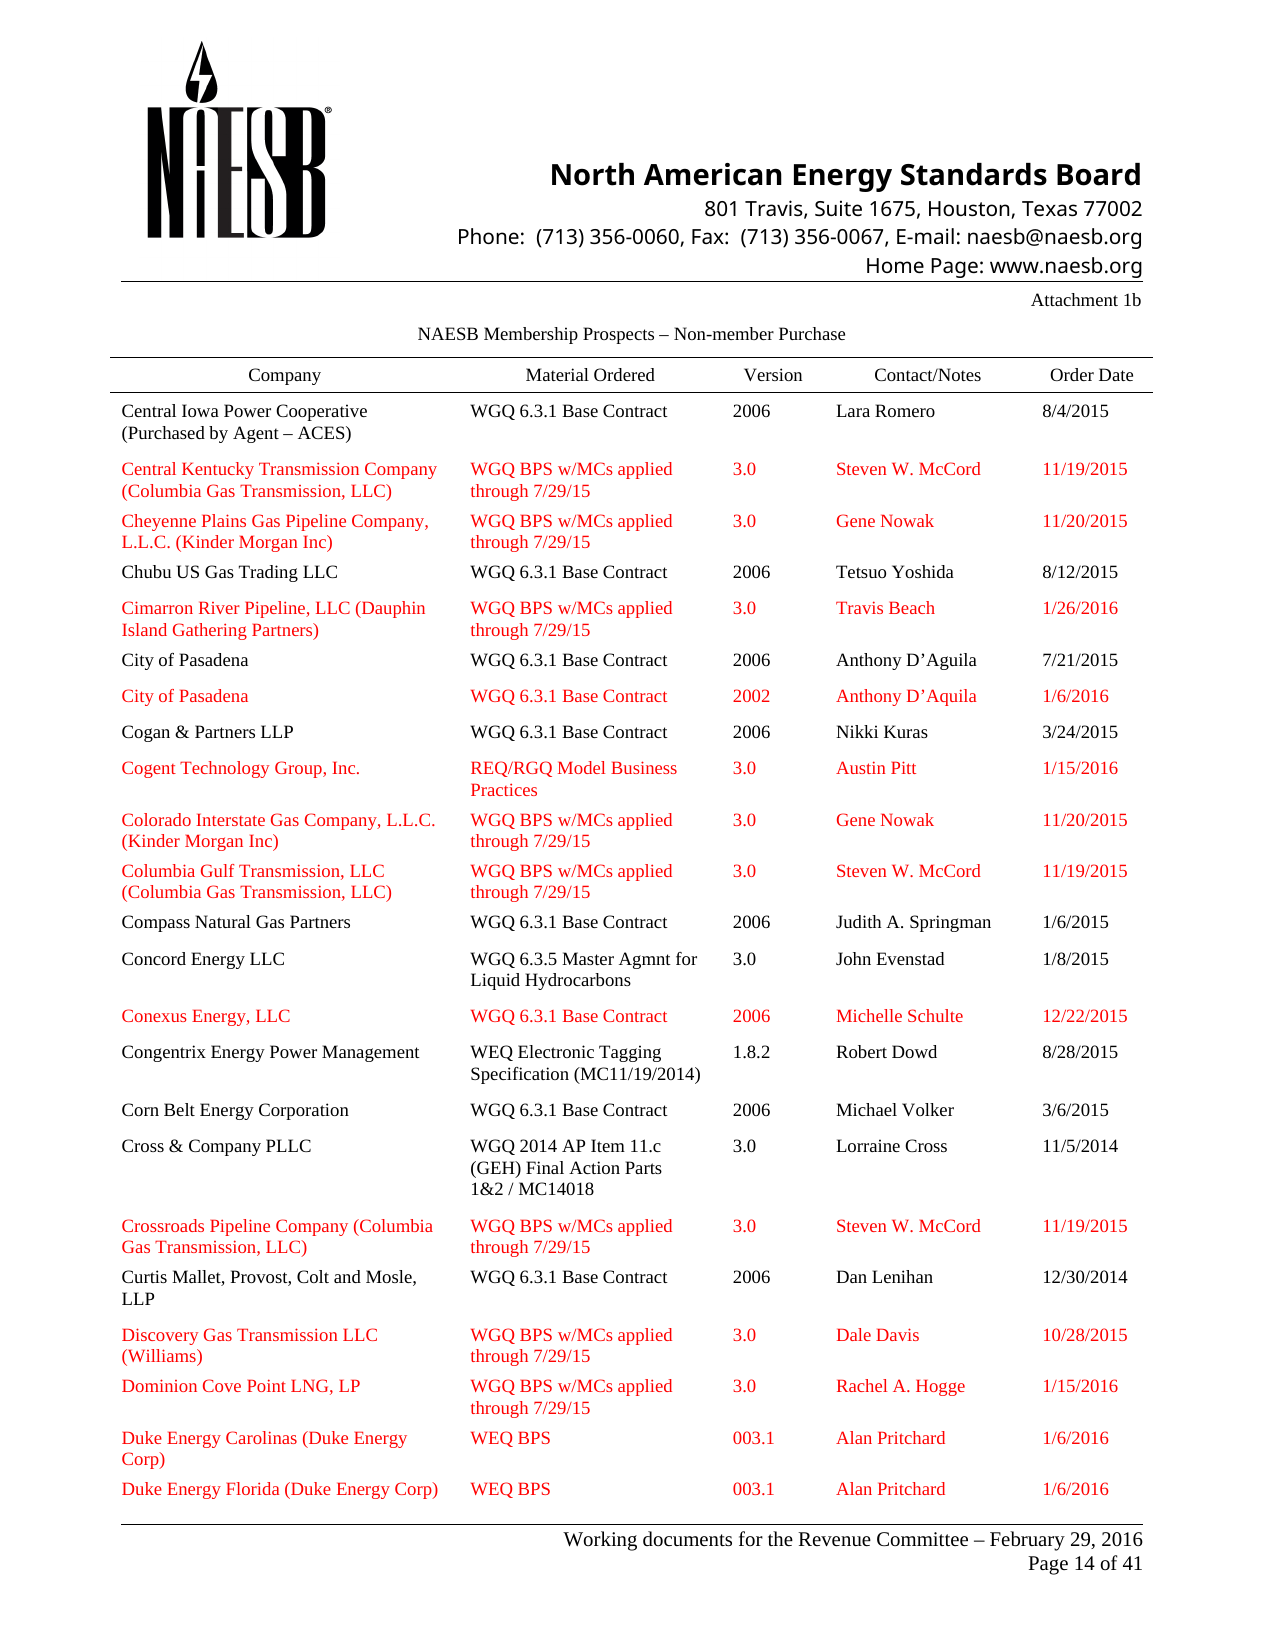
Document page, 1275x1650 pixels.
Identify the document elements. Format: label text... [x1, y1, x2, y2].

table_cell WEQ BPS [459, 1418, 721, 1470]
table_cell 2006 [721, 997, 824, 1033]
table_cell Material Ordered [459, 358, 721, 392]
table_cell WGQ 6.3.1 Base Contract [459, 713, 721, 749]
table_cell 2006 [721, 1258, 824, 1315]
table_cell John Evenstad [825, 939, 1031, 997]
table_cell Michael Volker [825, 1091, 1031, 1127]
table_cell Gene Nowak [825, 800, 1031, 852]
table_cell 8/12/2015 [1031, 553, 1153, 589]
table_cell 11/20/2015 [1031, 800, 1153, 852]
table_cell 1/8/2015 [1031, 939, 1153, 997]
table_cell WGQ BPS w/MCs applied through 7/29/15 [459, 1315, 721, 1367]
table_cell WGQ 2014 AP Item 11.c (GEH) Final Action Parts 1&2 / MC14018 [459, 1127, 721, 1206]
table_cell Alan Pritchard [825, 1418, 1031, 1470]
table_cell REQ/RGQ Model Business Practices [459, 749, 721, 800]
table_cell Duke Energy Carolinas (Duke Energy Corp) [110, 1418, 459, 1470]
table_cell 2002 [721, 676, 824, 712]
table_cell 1/6/2016 [1031, 676, 1153, 712]
table_cell WEQ Electronic Tagging Specification (MC11/19/2014) [459, 1033, 721, 1091]
table_cell WGQ BPS w/MCs applied through 7/29/15 [459, 1206, 721, 1258]
table_cell Curtis Mallet, Provost, Colt and Mosle, LLP [110, 1258, 459, 1315]
table_cell Cheyenne Plains Gas Pipeline Company, L.L.C. (Kinder Morgan Inc) [110, 501, 459, 553]
table_cell Central Iowa Power Cooperative (Purchased by Agent – ACES) [110, 393, 459, 450]
table_cell Lorraine Cross [825, 1127, 1031, 1206]
table_cell WGQ BPS w/MCs applied through 7/29/15 [459, 800, 721, 852]
table_cell Cogent Technology Group, Inc. [110, 749, 459, 800]
picture [139, 37, 341, 281]
table_cell 11/19/2015 [1031, 450, 1153, 501]
table_cell 10/28/2015 [1031, 1315, 1153, 1367]
table_cell 1/26/2016 [1031, 589, 1153, 640]
table_cell WGQ 6.3.1 Base Contract [459, 1258, 721, 1315]
table_cell Tetsuo Yoshida [825, 553, 1031, 589]
table_cell Colorado Interstate Gas Company, L.L.C. (Kinder Morgan Inc) [110, 800, 459, 852]
table_cell Anthony D’Aquila [825, 676, 1031, 712]
table_cell 12/30/2014 [1031, 1258, 1153, 1315]
table_cell 2006 [721, 903, 824, 939]
table_header Attachment 1b NAESB Membership Prospects – Non-member Purchase [110, 283, 1153, 357]
table_cell Anthony D’Aguila [825, 640, 1031, 676]
table_cell WGQ 6.3.1 Base Contract [459, 1091, 721, 1127]
table_cell 1/15/2016 [1031, 749, 1153, 800]
table_cell Dale Davis [825, 1315, 1031, 1367]
table_cell WGQ 6.3.1 Base Contract [459, 903, 721, 939]
table_cell 3/24/2015 [1031, 713, 1153, 749]
table_cell Corn Belt Energy Corporation [110, 1091, 459, 1127]
table_cell Discovery Gas Transmission LLC (Williams) [110, 1315, 459, 1367]
table_cell 11/20/2015 [1031, 501, 1153, 553]
table_cell Concord Energy LLC [110, 939, 459, 997]
table_cell Steven W. McCord [825, 450, 1031, 501]
table_cell 12/22/2015 [1031, 997, 1153, 1033]
table_cell Central Kentucky Transmission Company (Columbia Gas Transmission, LLC) [110, 450, 459, 501]
table_cell Version [721, 358, 824, 392]
table_cell 003.1 [721, 1418, 824, 1470]
table_cell Austin Pitt [825, 749, 1031, 800]
table_cell 3/6/2015 [1031, 1091, 1153, 1127]
table_cell 1/6/2016 [1031, 1418, 1153, 1470]
table_cell Duke Energy Florida (Duke Energy Corp) [110, 1470, 459, 1506]
table_cell Judith A. Springman [825, 903, 1031, 939]
table_cell WGQ 6.3.1 Base Contract [459, 393, 721, 450]
table_cell Order Date [1031, 358, 1153, 392]
table_cell Nikki Kuras [825, 713, 1031, 749]
table_cell Steven W. McCord [825, 852, 1031, 903]
table_cell City of Pasadena [110, 640, 459, 676]
table_cell City of Pasadena [110, 676, 459, 712]
table_cell 3.0 [721, 1315, 824, 1367]
table_cell Travis Beach [825, 589, 1031, 640]
table_cell 003.1 [721, 1470, 824, 1506]
table_cell Conexus Energy, LLC [110, 997, 459, 1033]
table_cell 2006 [721, 393, 824, 450]
table_cell Dan Lenihan [825, 1258, 1031, 1315]
table_cell Company [110, 358, 459, 392]
table_cell Alan Pritchard [825, 1470, 1031, 1506]
table_cell 3.0 [721, 749, 824, 800]
table_cell Robert Dowd [825, 1033, 1031, 1091]
table_cell 7/21/2015 [1031, 640, 1153, 676]
table_cell WGQ BPS w/MCs applied through 7/29/15 [459, 852, 721, 903]
table_cell Lara Romero [825, 393, 1031, 450]
table_cell 1.8.2 [721, 1033, 824, 1091]
table_cell 3.0 [721, 1127, 824, 1206]
table_cell WGQ BPS w/MCs applied through 7/29/15 [459, 450, 721, 501]
table_cell WGQ 6.3.5 Master Agmnt for Liquid Hydrocarbons [459, 939, 721, 997]
table_cell Compass Natural Gas Partners [110, 903, 459, 939]
table_cell 3.0 [721, 589, 824, 640]
table_cell Dominion Cove Point LNG, LP [110, 1367, 459, 1418]
table_cell Chubu US Gas Trading LLC [110, 553, 459, 589]
table_cell WGQ 6.3.1 Base Contract [459, 997, 721, 1033]
table_cell 2006 [721, 713, 824, 749]
table_cell WGQ 6.3.1 Base Contract [459, 676, 721, 712]
table_cell WGQ BPS w/MCs applied through 7/29/15 [459, 1367, 721, 1418]
table_cell 1/15/2016 [1031, 1367, 1153, 1418]
table_cell 11/19/2015 [1031, 852, 1153, 903]
table_cell WGQ 6.3.1 Base Contract [459, 553, 721, 589]
table_cell 3.0 [721, 852, 824, 903]
table_cell Rachel A. Hogge [825, 1367, 1031, 1418]
table_cell 2006 [721, 1091, 824, 1127]
table_cell 8/28/2015 [1031, 1033, 1153, 1091]
table_cell 3.0 [721, 1367, 824, 1418]
table_cell Crossroads Pipeline Company (Columbia Gas Transmission, LLC) [110, 1206, 459, 1258]
table_cell Contact/Notes [825, 358, 1031, 392]
table_cell Michelle Schulte [825, 997, 1031, 1033]
table_cell 3.0 [721, 1206, 824, 1258]
table_cell WGQ BPS w/MCs applied through 7/29/15 [459, 589, 721, 640]
table_cell WEQ BPS [459, 1470, 721, 1506]
table_cell 3.0 [721, 800, 824, 852]
table_cell Cogan & Partners LLP [110, 713, 459, 749]
table_cell WGQ 6.3.1 Base Contract [459, 640, 721, 676]
table_cell 11/19/2015 [1031, 1206, 1153, 1258]
table_cell Columbia Gulf Transmission, LLC (Columbia Gas Transmission, LLC) [110, 852, 459, 903]
table_cell 8/4/2015 [1031, 393, 1153, 450]
table_cell WGQ BPS w/MCs applied through 7/29/15 [459, 501, 721, 553]
table_cell 2006 [721, 640, 824, 676]
table_cell Gene Nowak [825, 501, 1031, 553]
table_cell 2006 [721, 553, 824, 589]
table_cell Cross & Company PLLC [110, 1127, 459, 1206]
table_cell Steven W. McCord [825, 1206, 1031, 1258]
table_cell 11/5/2014 [1031, 1127, 1153, 1206]
table_cell 3.0 [721, 450, 824, 501]
table_cell Congentrix Energy Power Management [110, 1033, 459, 1091]
table_cell Cimarron River Pipeline, LLC (Dauphin Island Gathering Partners) [110, 589, 459, 640]
table_cell 1/6/2015 [1031, 903, 1153, 939]
table_cell 1/6/2016 [1031, 1470, 1153, 1506]
table_cell 3.0 [721, 501, 824, 553]
table_cell 3.0 [721, 939, 824, 997]
